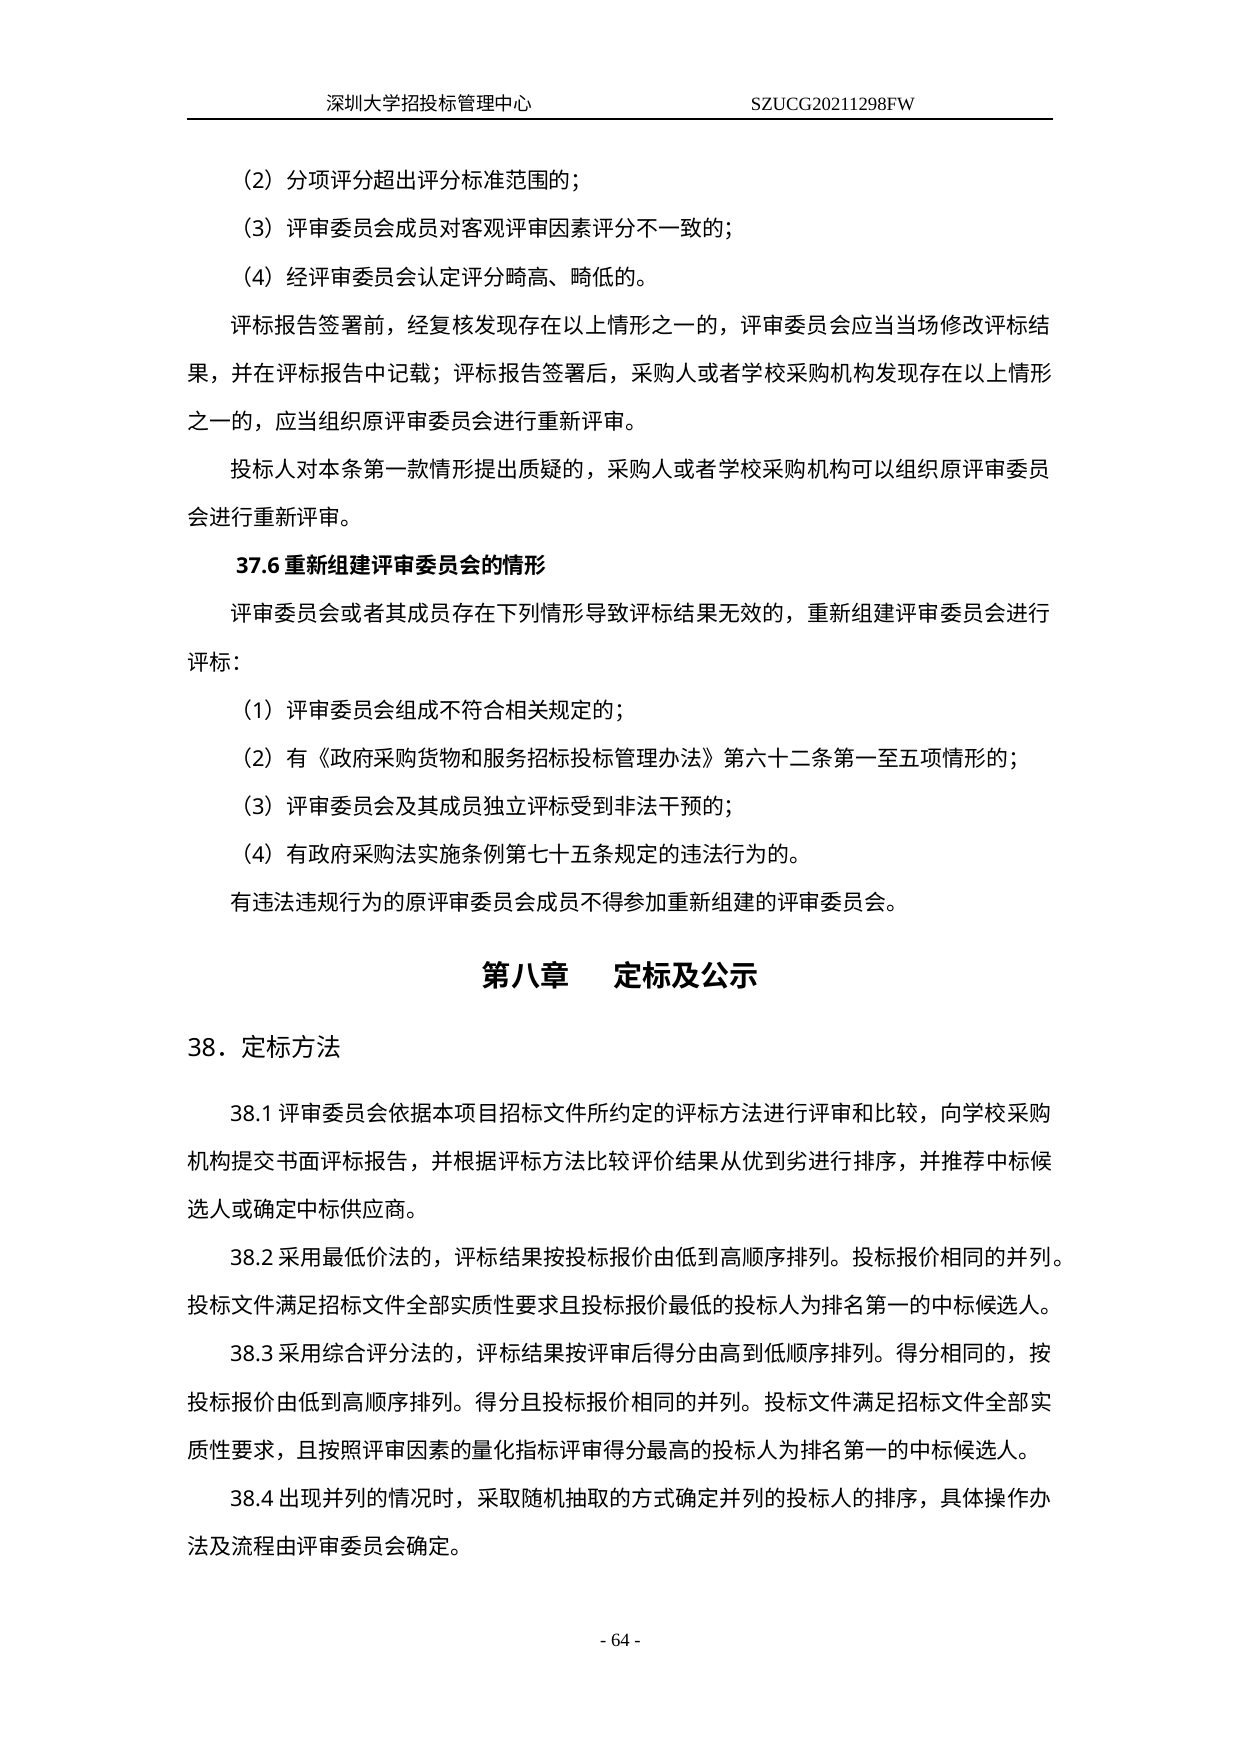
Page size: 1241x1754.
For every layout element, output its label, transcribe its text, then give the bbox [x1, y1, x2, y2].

text 评标报告签署前，经复核发现存在以上情形之一的，评审委员会应当当场修改评标结果，并在评标报告中记载；评标报告签署后，采购人或者学校采购机构发现存在以上情形之一的，应当组织原评审委员会进行重新评审。 [187, 299, 1053, 444]
list 定标及公示 [187, 949, 1053, 997]
text 38.3采用综合评分法的，评标结果按评审后得分由高到低顺序排列。得分相同的，按投标报价由低到高顺序排列。得分且投标报价相同的并列。投标文件满足招标文件全部实质性要求，且按照评审因素的量化指标评审得分最高的投标人为排名第一的中标候选人。 [187, 1328, 1053, 1473]
text 38.2采用最低价法的，评标结果按投标报价由低到高顺序排列。投标报价相同的并列。投标文件满足招标文件全部实质性要求且投标报价最低的投标人为排名第一的中标候选人。 [187, 1232, 1053, 1328]
text （3）评审委员会成员对客观评审因素评分不一致的； [187, 203, 1053, 251]
text 38．定标方法 [187, 1021, 1053, 1069]
text 有违法违规行为的原评审委员会成员不得参加重新组建的评审委员会。 [187, 877, 1053, 925]
text 37.6重新组建评审委员会的情形 [187, 540, 1053, 588]
text 38.1评审委员会依据本项目招标文件所约定的评标方法进行评审和比较，向学校采购机构提交书面评标报告，并根据评标方法比较评价结果从优到劣进行排序，并推荐中标候选人或确定中标供应商。 [187, 1088, 1053, 1232]
text （4）经评审委员会认定评分畸高、畸低的。 [187, 251, 1053, 299]
text （2）有《政府采购货物和服务招标投标管理办法》第六十二条第一至五项情形的； [187, 733, 1053, 781]
text 38.4出现并列的情况时，采取随机抽取的方式确定并列的投标人的排序，具体操作办法及流程由评审委员会确定。 [187, 1473, 1053, 1569]
text 投标人对本条第一款情形提出质疑的，采购人或者学校采购机构可以组织原评审委员会进行重新评审。 [187, 444, 1053, 540]
text （2）分项评分超出评分标准范围的； [187, 155, 1053, 203]
text 评审委员会或者其成员存在下列情形导致评标结果无效的，重新组建评审委员会进行评标： [187, 588, 1053, 684]
text （1）评审委员会组成不符合相关规定的； [187, 684, 1053, 733]
text （3）评审委员会及其成员独立评标受到非法干预的； [187, 781, 1053, 829]
text （4）有政府采购法实施条例第七十五条规定的违法行为的。 [187, 829, 1053, 877]
